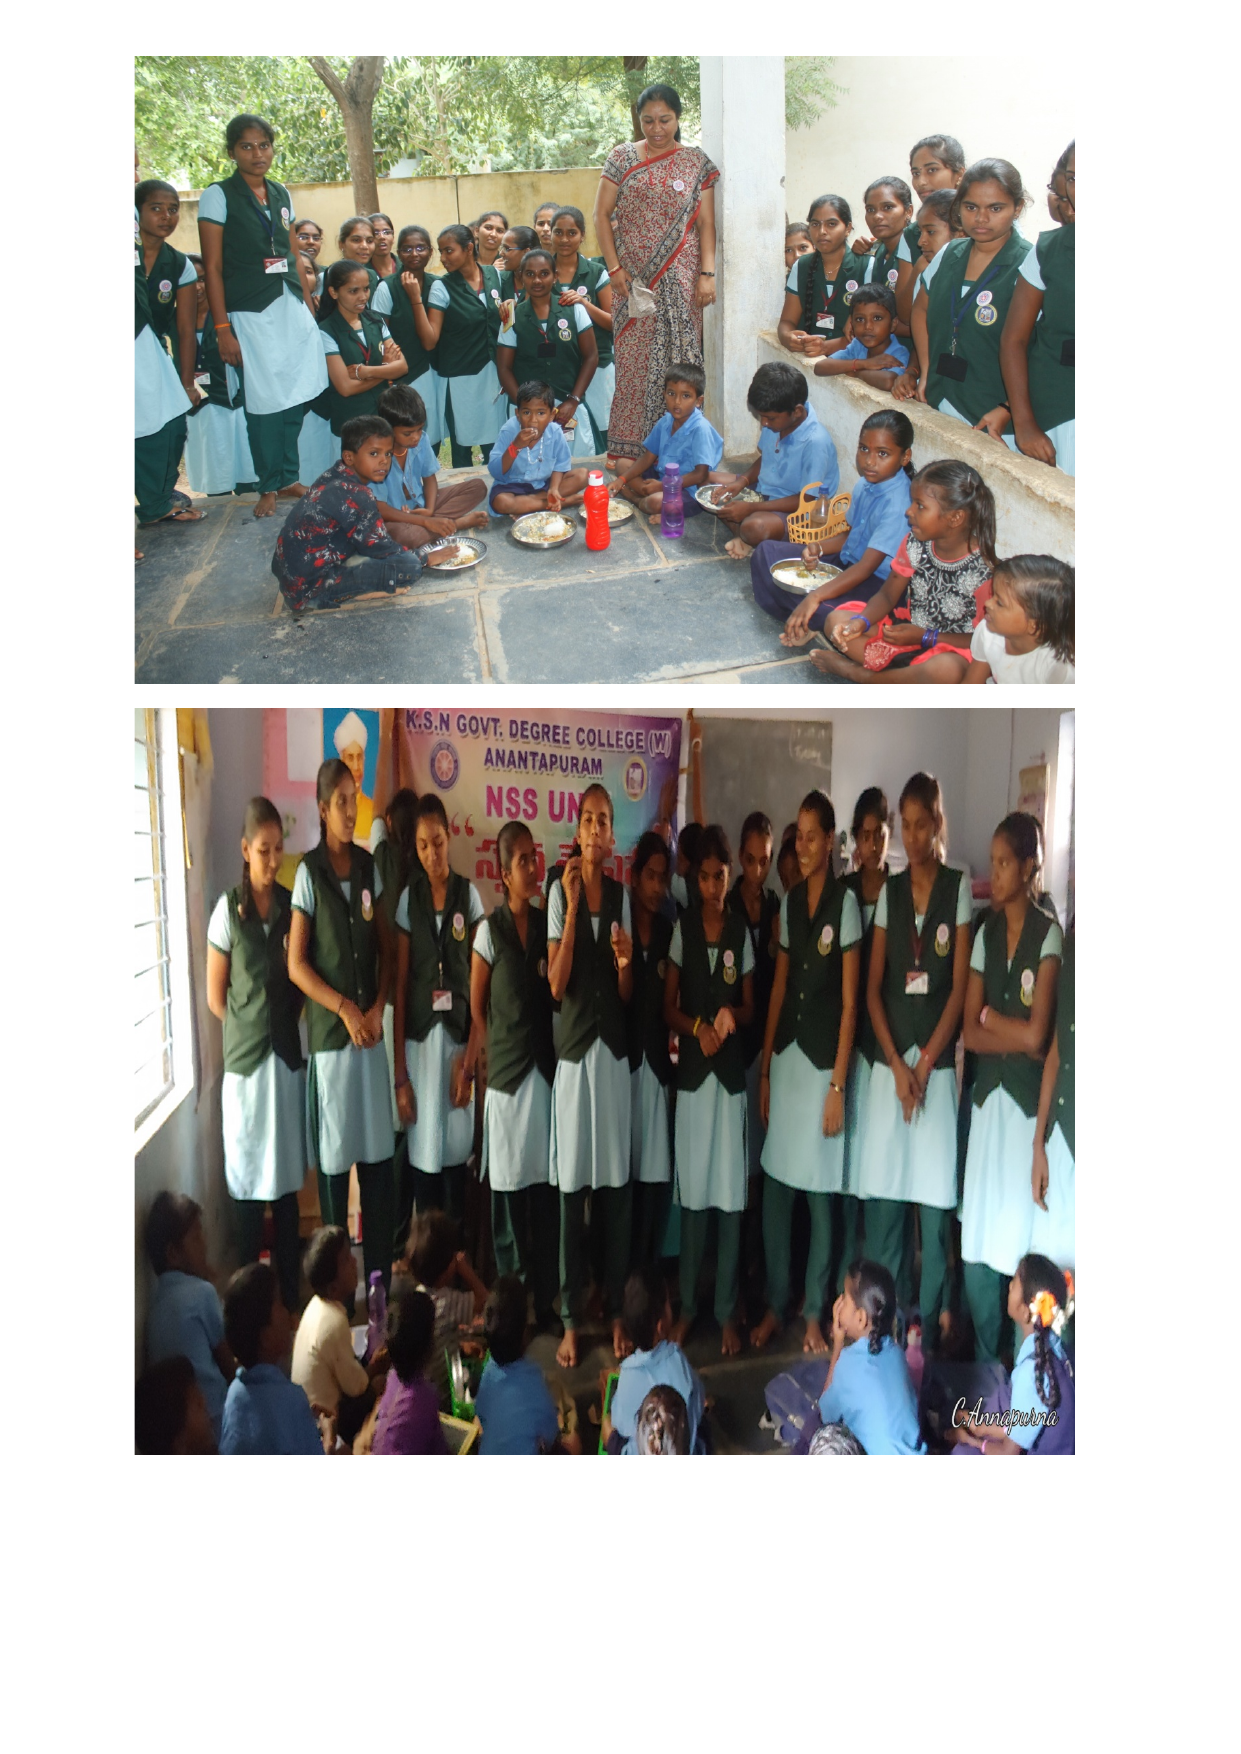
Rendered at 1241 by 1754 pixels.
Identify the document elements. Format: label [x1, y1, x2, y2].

picture [134, 708, 1075, 1455]
picture [134, 56, 1075, 684]
